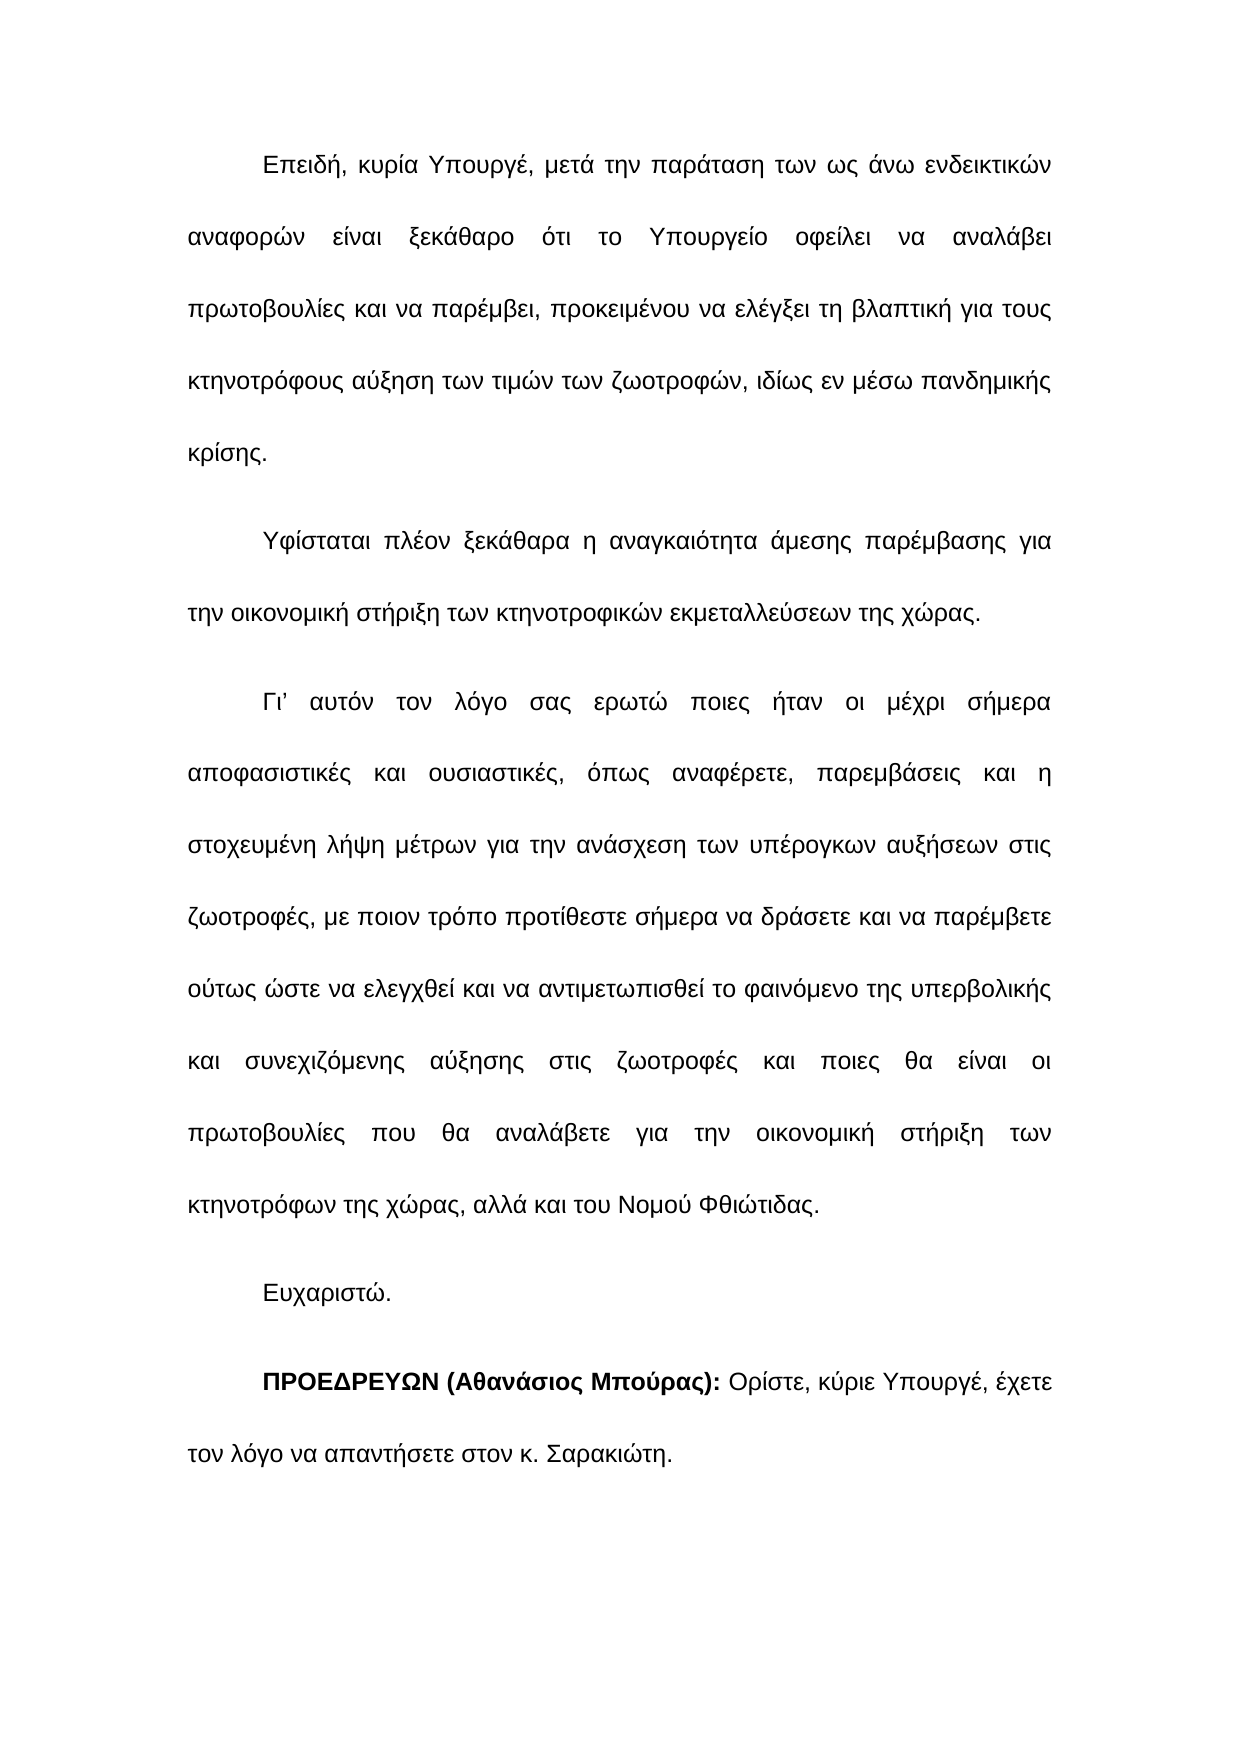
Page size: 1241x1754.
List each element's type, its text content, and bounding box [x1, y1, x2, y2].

text Επειδή, κυρία Υπουργέ, μετά την παράταση των ως άνω ενδεικτικών αναφορών είναι ξεκάθαρο ότι το Υπουργείο οφείλει να αναλάβει πρωτοβουλίες και να παρέμβει, προκειμένου να ελέγξει τη βλαπτική για τους κτηνοτρόφους αύξηση των τιμών των ζωοτροφών, ιδίως εν μέσω πανδημικής κρίσης. [187, 150, 1053, 466]
text Ευχαριστώ. [187, 1278, 1053, 1307]
text ΠΡΟΕΔΡΕΥΩΝ (Αθανάσιος Μπούρας): Ορίστε, κύριε Υπουργέ, έχετε τον λόγο να απαντήσετε στον κ. Σαρακιώτη. [187, 1367, 1053, 1467]
text Υφίσταται πλέον ξεκάθαρα η αναγκαιότητα άμεσης παρέμβασης για την οικονομική στήριξη των κτηνοτροφικών εκμεταλλεύσεων της χώρας. [187, 526, 1053, 627]
text Γι’ αυτόν τον λόγο σας ερωτώ ποιες ήταν οι μέχρι σήμερα αποφασιστικές και ουσιαστικές, όπως αναφέρετε, παρεμβάσεις και η στοχευμένη λήψη μέτρων για την ανάσχεση των υπέρογκων αυξήσεων στις ζωοτροφές, με ποιον τρόπο προτίθεστε σήμερα να δράσετε και να παρέμβετε ούτως ώστε να ελεγχθεί και να αντιμετωπισθεί το φαινόμενο της υπερβολικής και συνεχιζόμενης αύξησης στις ζωοτροφές και ποιες θα είναι οι πρωτοβουλίες που θα αναλάβετε για την οικονομική στήριξη των κτηνοτρόφων της χώρας, αλλά και του Νομού Φθιώτιδας. [187, 686, 1053, 1218]
